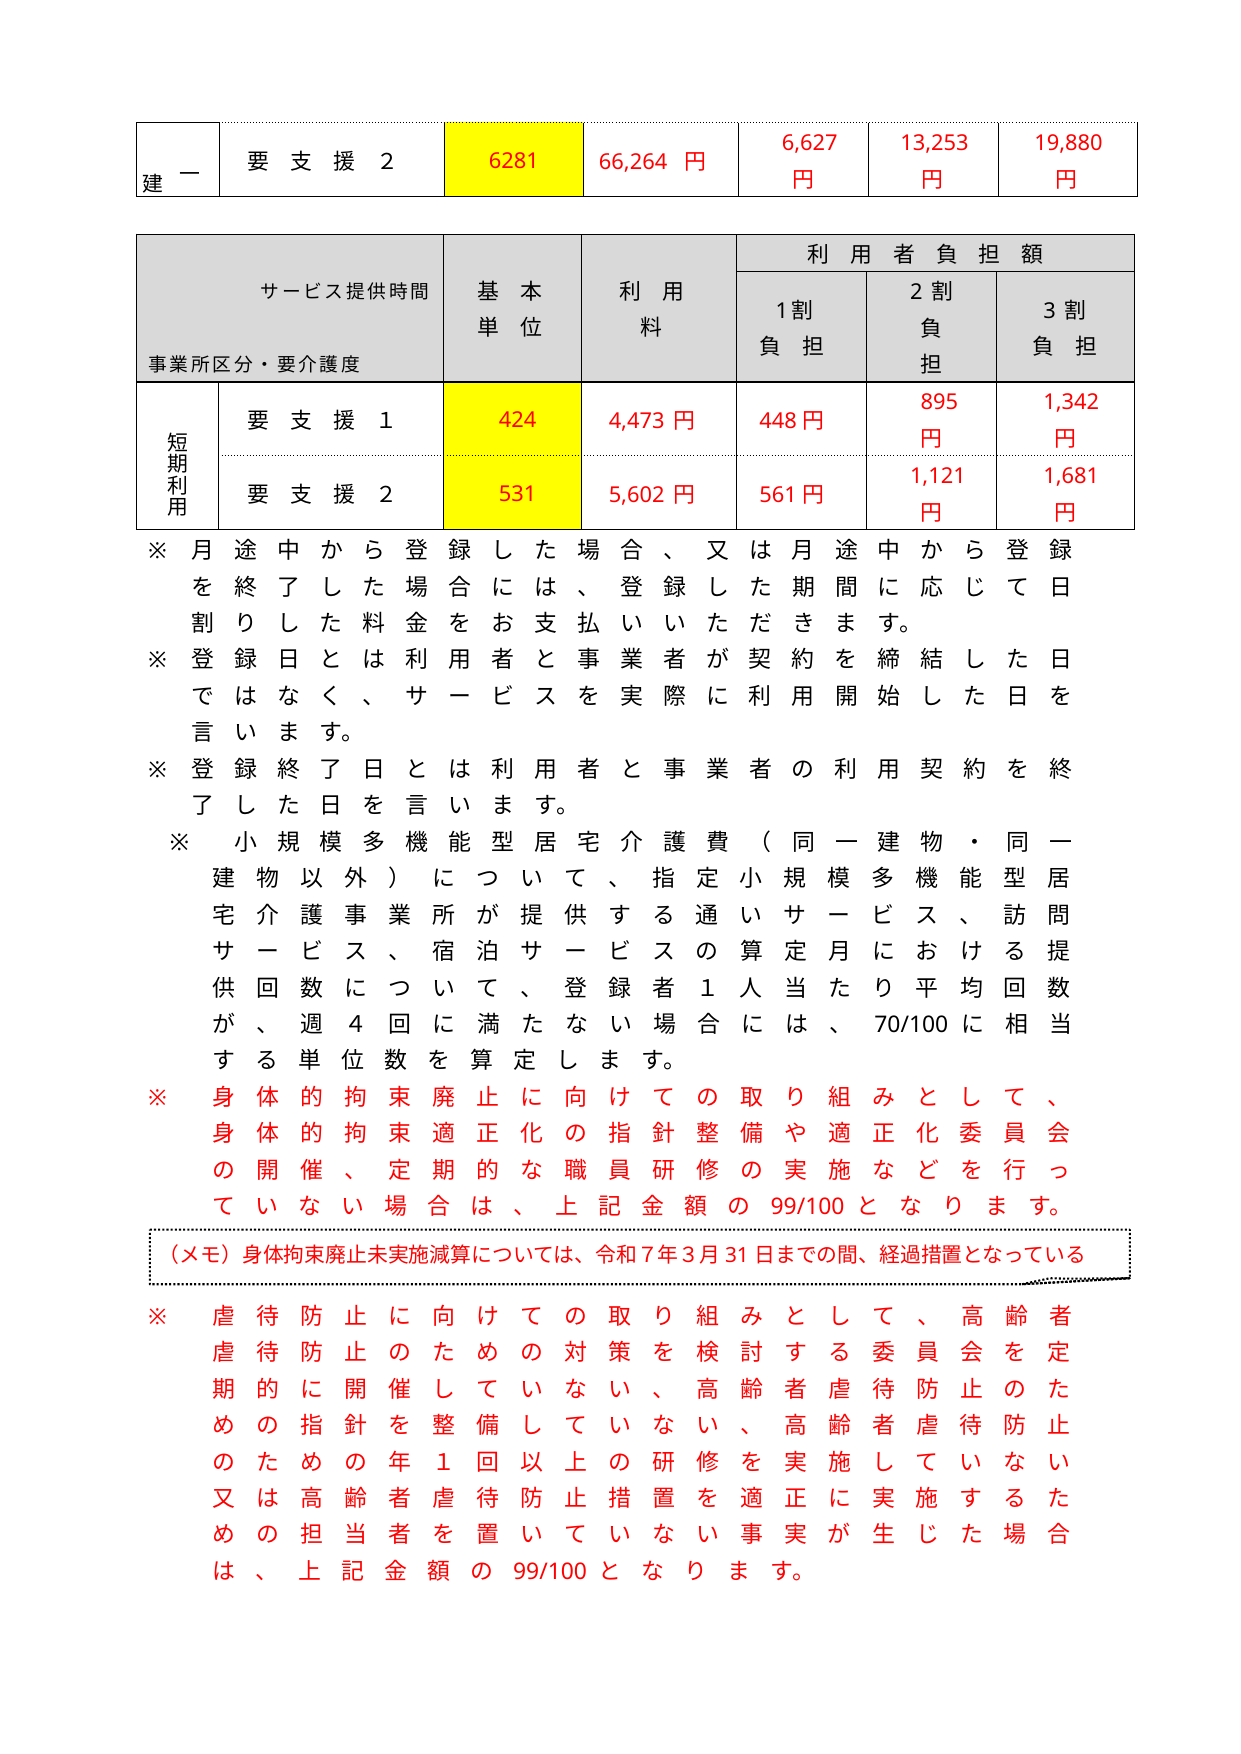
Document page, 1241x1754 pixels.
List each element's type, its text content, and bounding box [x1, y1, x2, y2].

table_cell 要支援２ [220, 122, 444, 196]
table_cell 6281 [445, 122, 583, 196]
table_header 基本単位 [444, 235, 581, 381]
text ※ 小規模多機能型居宅介護費（同一建物・同一建物以外）について、指定小規模多機能型居宅介護事業所が提供する通いサービス、訪問サービス、宿泊サービスの算定月における提供回数について、登録者１人当たり平均回数が、週４回に満たない場合には、70/100に相当する単位数を算定します。 [149, 822, 1092, 1077]
table_header サービス提供時間 事業所区分・要介護度 [137, 235, 443, 381]
table_cell 1,681円 [997, 455, 1134, 529]
table_cell 6,627円 [739, 122, 868, 196]
table_cell 1割負担 [737, 272, 866, 381]
list 身体的拘束廃止に向けての取り組みとして、身体的拘束適正化の指針整備や適正化委員会の開催、定期的な職員研修の実施などを行っていない場合は、上記金額の99/100となります。 [148, 1077, 1092, 1223]
table_cell 66,264円 [583, 122, 739, 196]
table_cell 短期利用 [137, 383, 218, 529]
table_cell 5,602円 [582, 455, 736, 529]
table_cell 19,880円 [998, 122, 1137, 196]
table_cell 同一建物 [137, 123, 219, 196]
table_cell 448円 [737, 383, 866, 455]
table_cell 561円 [737, 455, 866, 529]
table_header 利用料 [582, 235, 736, 381]
table_cell 895円 [867, 383, 996, 455]
table_cell 2割負担 [867, 272, 996, 381]
table_cell 1,342円 [997, 383, 1134, 455]
table_cell 424 [444, 383, 581, 455]
table_header 利用者負担額 [737, 235, 1134, 271]
table_cell 13,253円 [869, 122, 998, 196]
table_cell 要支援１ [219, 383, 443, 455]
list 登録終了日とは利用者と事業者の利用契約を終了した日を言います。 [148, 749, 1092, 822]
table_cell 3割負担 [997, 272, 1134, 381]
list 登録日とは利用者と事業者が契約を締結した日ではなく、サービスを実際に利用開始した日を言います。 [148, 640, 1092, 749]
table_cell 1,121円 [867, 455, 996, 529]
table_cell 531 [444, 455, 581, 529]
table_cell 4,473円 [582, 383, 736, 455]
list 虐待防止に向けての取り組みとして、高齢者虐待防止のための対策を検討する委員会を定期的に開催していない、高齢者虐待防止のための指針を整備していない、高齢者虐待防止のための年１回以上の研修を実施していない又は高齢者虐待防止措置を適正に実施するための担当者を置いていない事実が生じた場合は、上記金額の99/100となります。 [148, 1296, 1092, 1588]
table_cell 要支援２ [219, 455, 443, 529]
list 月途中から登録した場合、又は月途中から登録を終了した場合には、登録した期間に応じて日割りした料金をお支払いいただきます。 [148, 530, 1092, 640]
